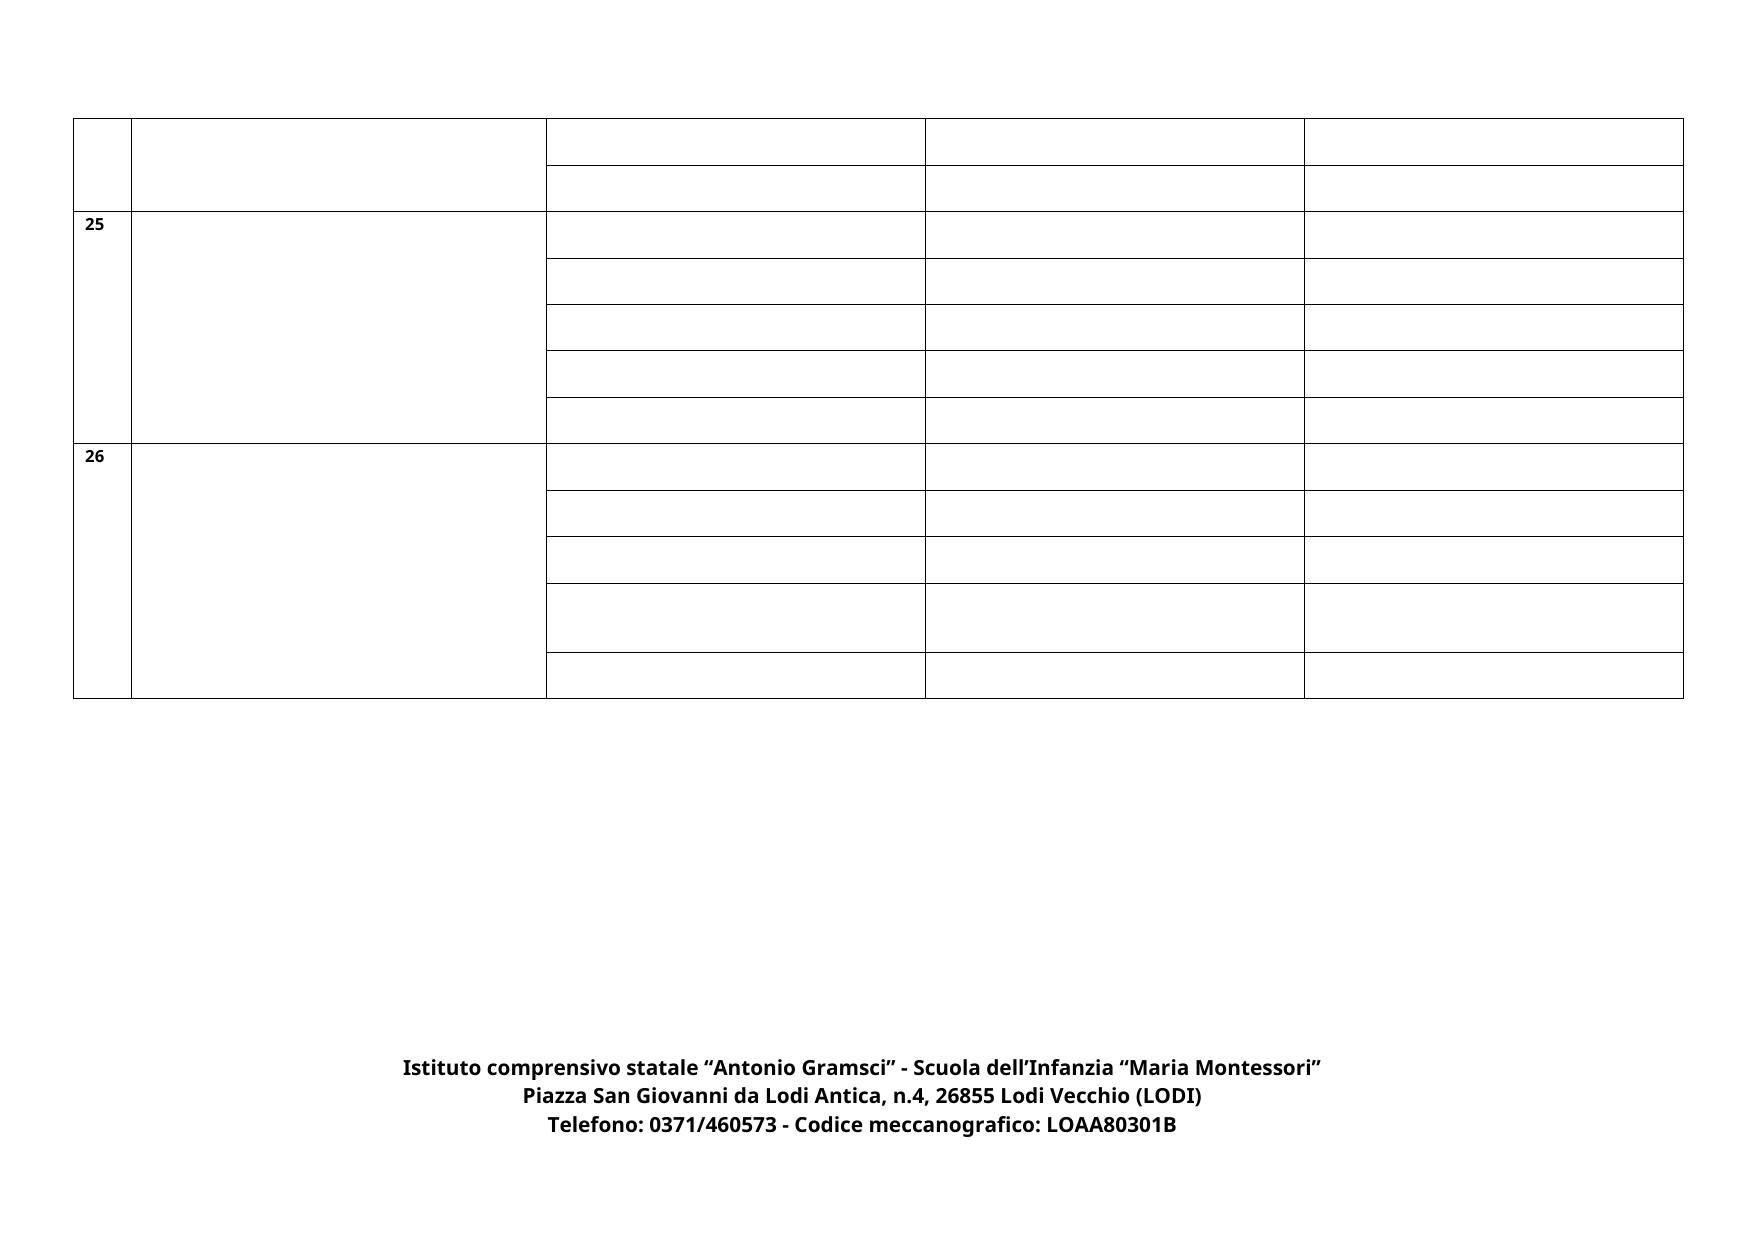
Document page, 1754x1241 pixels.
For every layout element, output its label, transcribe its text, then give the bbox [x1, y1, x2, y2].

table_cell [926, 584, 1304, 652]
table_cell [547, 351, 925, 397]
table_cell [1305, 259, 1683, 304]
table_cell [1305, 119, 1683, 164]
table_cell [1305, 444, 1683, 490]
table_cell [1305, 491, 1683, 536]
table_cell [926, 491, 1304, 536]
table_cell [1305, 212, 1683, 257]
table_cell [1305, 398, 1683, 443]
table_cell [926, 259, 1304, 304]
table_cell [926, 305, 1304, 350]
table_cell [547, 444, 925, 490]
table_cell [926, 537, 1304, 583]
table_cell [1305, 653, 1683, 698]
table_cell [547, 259, 925, 304]
table_cell [547, 653, 925, 698]
table_cell [1305, 305, 1683, 350]
table_cell 25 [74, 212, 131, 443]
table_cell [547, 398, 925, 443]
table_cell [926, 398, 1304, 443]
table_cell [1305, 537, 1683, 583]
table_cell [926, 444, 1304, 490]
table_cell 26 [74, 444, 131, 698]
table_cell [1305, 351, 1683, 397]
table_cell [547, 119, 925, 164]
table_cell [132, 212, 546, 443]
table_cell [132, 444, 546, 698]
table_cell [547, 537, 925, 583]
table_cell [926, 212, 1304, 257]
table_cell [547, 305, 925, 350]
table_cell [926, 653, 1304, 698]
table_cell [1305, 166, 1683, 211]
table_cell [926, 351, 1304, 397]
table_cell [926, 166, 1304, 211]
table_cell [547, 212, 925, 257]
table_cell [547, 491, 925, 536]
table_cell [547, 166, 925, 211]
table_cell [926, 119, 1304, 164]
table_cell [1305, 584, 1683, 652]
table_cell [547, 584, 925, 652]
